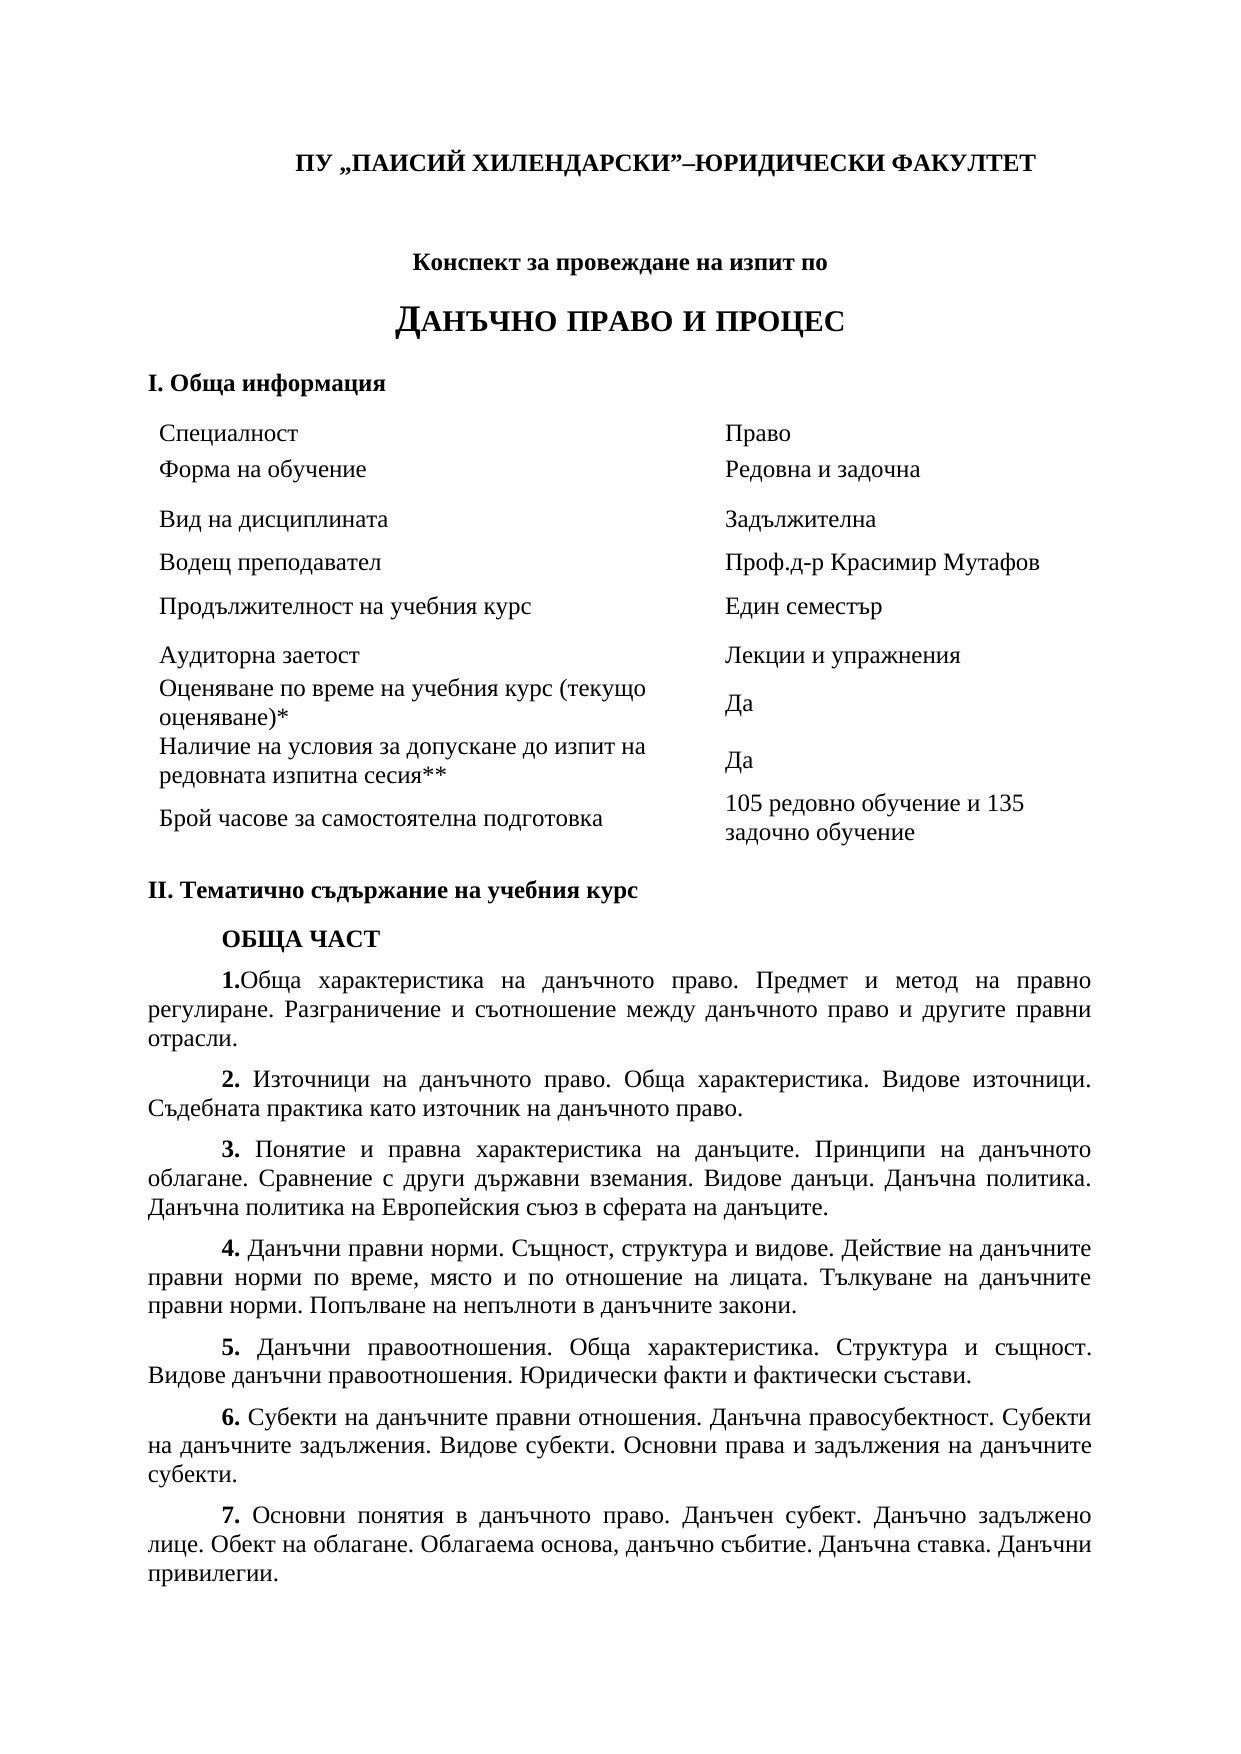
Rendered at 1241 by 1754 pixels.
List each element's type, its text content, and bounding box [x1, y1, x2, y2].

text I. Обща информация [148, 368, 1093, 397]
table_cell Наличие на условия за допускане до изпит на редовната изпитна сесия** [148, 731, 714, 788]
table_cell Да [714, 731, 1093, 788]
text 7. Основни понятия в данъчното право. Данъчен субект. Данъчно задължено лице. Обект на облагане. Облагаема основа, данъчно събитие. Данъчна ставка. Данъчни привилегии. [148, 1501, 1093, 1587]
table_cell Да [714, 674, 1093, 731]
text 4. Данъчни правни норми. Същност, структура и видове. Действие на данъчните правни норми по време, място и по отношение на лицата. Тълкуване на данъчните правни норми. Попълване на непълноти в данъчните закони. [148, 1233, 1093, 1319]
table_cell Форма на обучение [148, 447, 714, 490]
table_header Специалност [148, 418, 714, 447]
text 6. Субекти на данъчните правни отношения. Данъчна правосубектност. Субекти на данъчните задължения. Видове субекти. Основни права и задължения на данъчните субекти. [148, 1402, 1093, 1488]
table_cell Проф.д-р Красимир Мутафов [714, 547, 1093, 576]
table_cell 105 редовно обучение и 135 задочно обучение [714, 789, 1093, 846]
text Конспект за провеждане на изпит по [148, 247, 1093, 276]
table_cell Редовна и задочна [714, 447, 1093, 490]
text 3. Понятие и правна характеристика на данъците. Принципи на данъчното облагане. Сравнение с други държавни вземания. Видове данъци. Данъчна политика. Данъчна политика на Европейския съюз в сферата на данъците. [148, 1134, 1093, 1221]
table_cell Аудиторна заетост [148, 636, 714, 673]
table_cell Продължителност на учебния курс [148, 576, 714, 636]
text ОБЩА ЧАСТ [148, 924, 1093, 953]
table_cell Брой часове за самостоятелна подготовка [148, 789, 714, 846]
table_cell Лекции и упражнения [714, 636, 1093, 673]
table_cell Задължителна [714, 490, 1093, 547]
text II. Тематично съдържание на учебния курс [148, 875, 1093, 903]
table_cell Водещ преподавател [148, 547, 714, 576]
text 1.Обща характеристика на данъчното право. Предмет и метод на правно регулиране. Разграничение и съотношение между данъчното право и другите правни отрасли. [148, 966, 1093, 1052]
text 2. Източници на данъчното право. Обща характеристика. Видове източници. Съдебната практика като източник на данъчното право. [148, 1064, 1093, 1122]
table_cell Оценяване по време на учебния курс (текущо оценяване)* [148, 674, 714, 731]
text Данъчно право и процес [148, 296, 1093, 339]
text 5. Данъчни правоотношения. Обща характеристика. Структура и същност. Видове данъчни правоотношения. Юридически факти и фактически състави. [148, 1332, 1093, 1389]
text ПУ „ПАИСИЙ ХИЛЕНДАРСКИ”–ЮРИДИЧЕСКИ ФАКУЛТЕТ [148, 148, 1093, 176]
table_cell Вид на дисциплината [148, 490, 714, 547]
table_header Право [714, 418, 1093, 447]
table_cell Един семестър [714, 576, 1093, 636]
